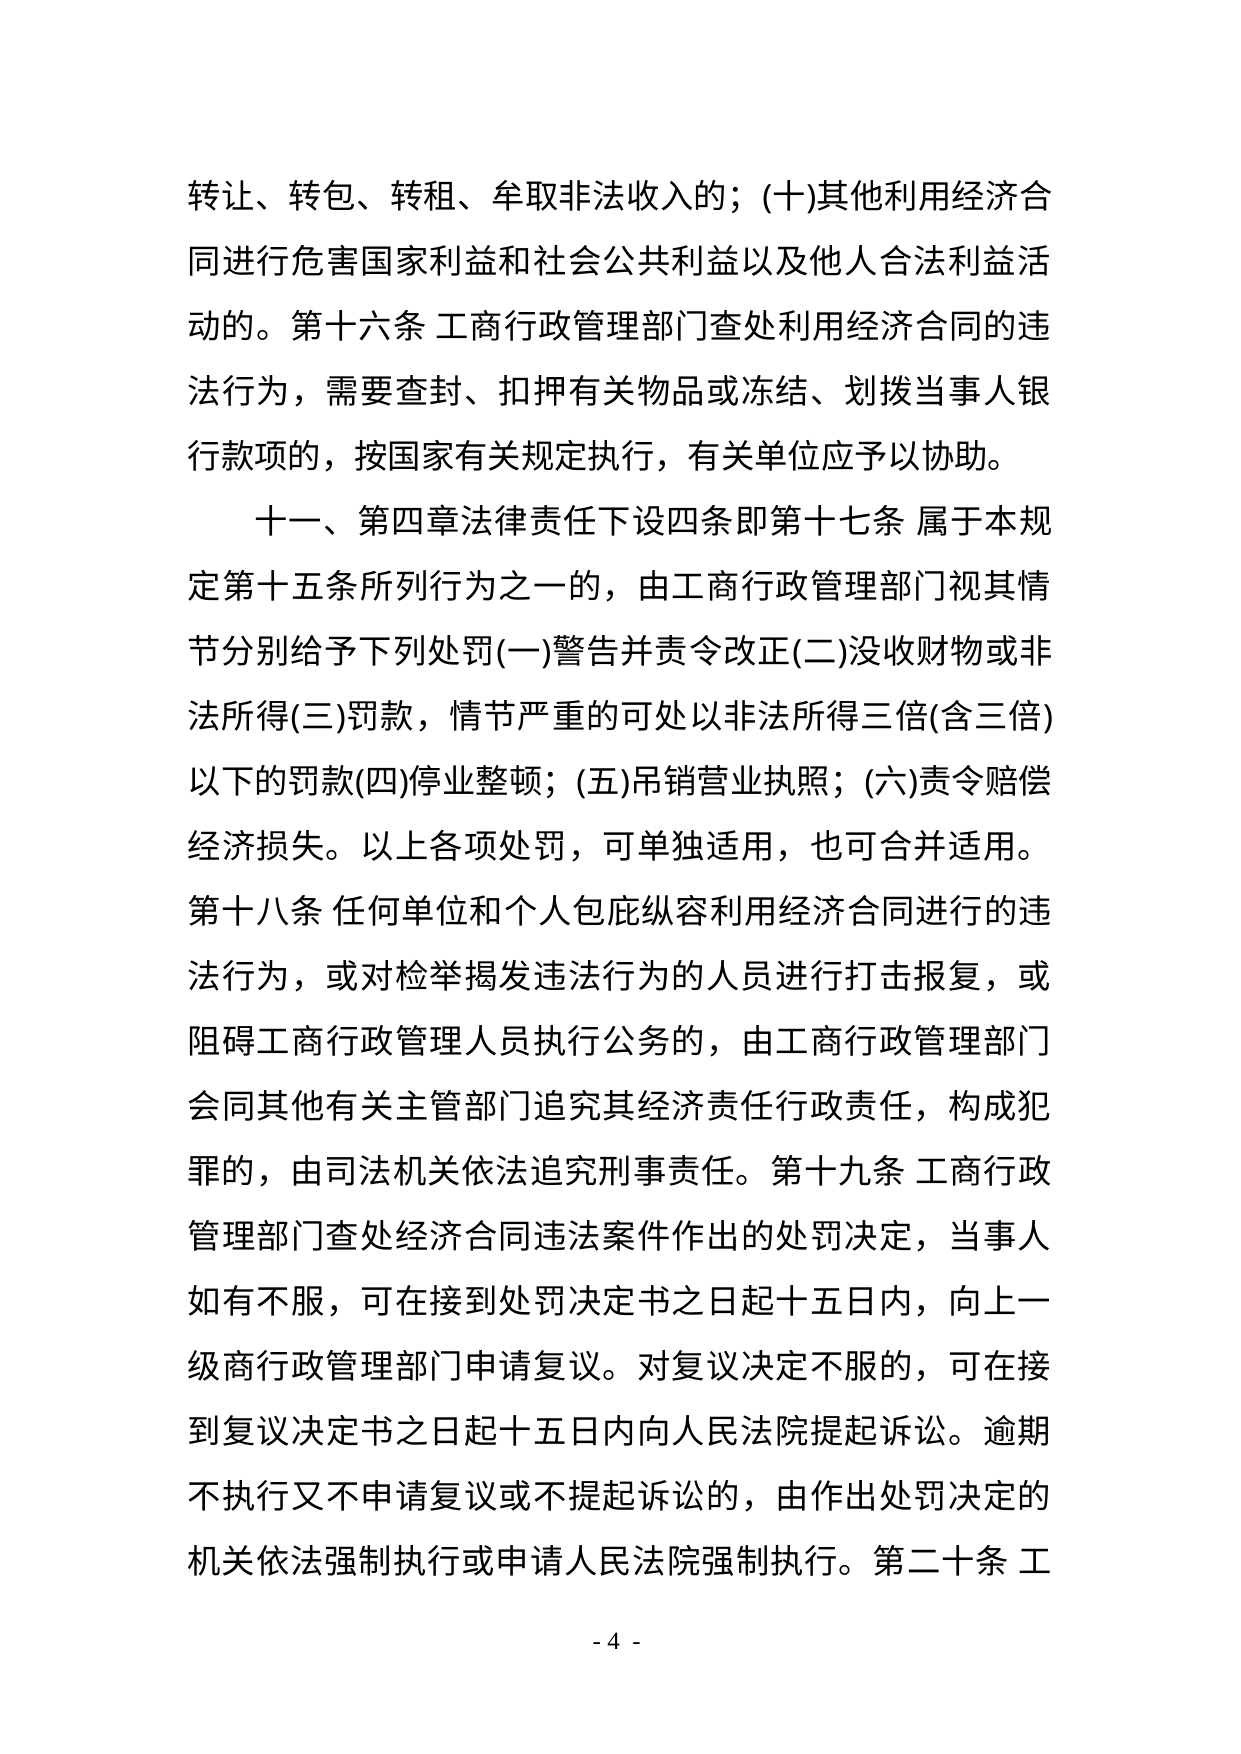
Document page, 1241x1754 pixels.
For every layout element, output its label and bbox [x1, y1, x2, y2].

text [187, 487, 1053, 1592]
text [187, 162, 1053, 487]
